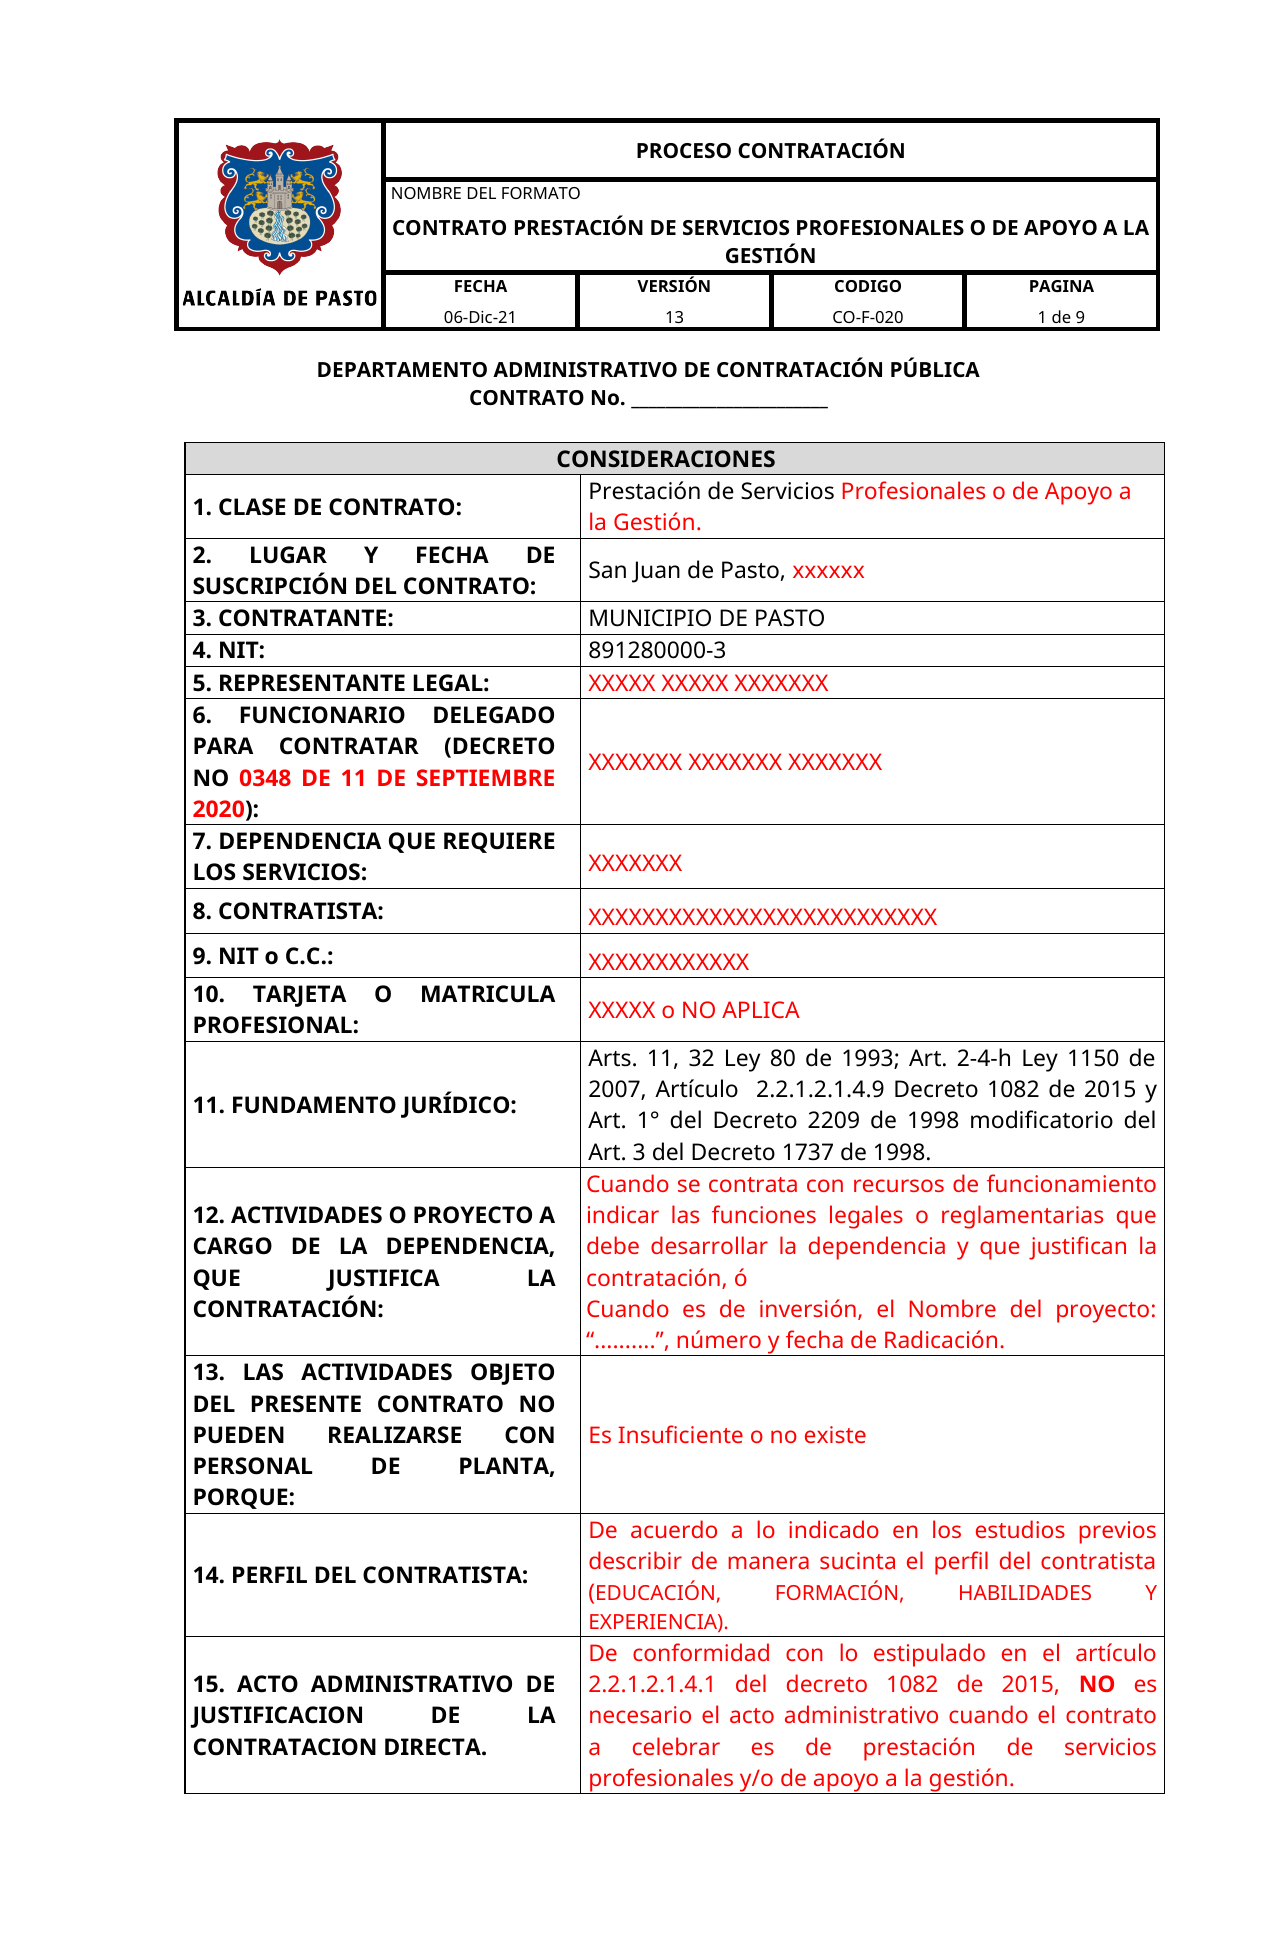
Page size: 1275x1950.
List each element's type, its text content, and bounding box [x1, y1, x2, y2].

table_cell 2. LUGAR Y FECHA DE SUSCRIPCIÓN DEL CONTRATO: [186, 539, 580, 601]
table_cell Cuando se contrata con recursos de funcionamiento indicar las funciones legales o reglamentarias que debe desarrollar la dependencia y que justifican la contratación, ó Cuando es de inversión, el Nombre del proyecto: “..........”, número y fecha de Radicación. [581, 1168, 1164, 1355]
picture [182, 139, 377, 306]
table_cell 14. PERFIL DEL CONTRATISTA: [186, 1514, 580, 1636]
table_cell 7. DEPENDENCIA QUE REQUIERE LOS SERVICIOS: [186, 825, 580, 888]
table_cell 8. CONTRATISTA: [186, 889, 580, 932]
table_cell 11. FUNDAMENTO JURÍDICO: [186, 1042, 580, 1167]
table_cell XXXXX XXXXX XXXXXXX [581, 667, 1164, 698]
table_cell De acuerdo a lo indicado en los estudios previos describir de manera sucinta el perfil del contratista (EDUCACIÓN, FORMACIÓN, HABILIDADES Y EXPERIENCIA). [581, 1514, 1164, 1636]
table_cell 10. TARJETA O MATRICULA PROFESIONAL: [186, 978, 580, 1041]
table_cell Prestación de Servicios Profesionales o de Apoyo a la Gestión. [581, 475, 1164, 538]
table_cell XXXXXXXXXXXXXXXXXXXXXXXXXX [581, 889, 1164, 932]
table_cell 13. LAS ACTIVIDADES OBJETO DEL PRESENTE CONTRATO NO PUEDEN REALIZARSE CON PERSONAL DE PLANTA, PORQUE: [186, 1356, 580, 1513]
table_cell 3. CONTRATANTE: [186, 602, 580, 633]
table_cell XXXXXXX [581, 825, 1164, 888]
table_cell XXXXXXXXXXXX [581, 934, 1164, 977]
table_cell 15. ACTO ADMINISTRATIVO DE JUSTIFICACION DE LA CONTRATACION DIRECTA. [186, 1637, 580, 1793]
table_cell San Juan de Pasto, xxxxxx [581, 539, 1164, 601]
table_cell 1. CLASE DE CONTRATO: [186, 475, 580, 538]
table_cell XXXXXXX XXXXXXX XXXXXXX [581, 699, 1164, 824]
table_cell 5. REPRESENTANTE LEGAL: [186, 667, 580, 698]
table_header CONSIDERACIONES [186, 443, 1164, 474]
table_cell 891280000-3 [581, 635, 1164, 666]
table_cell MUNICIPIO DE PASTO [581, 602, 1164, 633]
table_cell 9. NIT o C.C.: [186, 934, 580, 977]
table_cell 12. ACTIVIDADES O PROYECTO A CARGO DE LA DEPENDENCIA, QUE JUSTIFICA LA CONTRATACIÓN: [186, 1168, 580, 1355]
table_cell XXXXX o NO APLICA [581, 978, 1164, 1041]
table_cell 6. FUNCIONARIO DELEGADO PARA CONTRATAR (DECRETO NO 0348 DE 11 DE SEPTIEMBRE 2020): [186, 699, 580, 824]
table_cell De conformidad con lo estipulado en el artículo 2.2.1.2.1.4.1 del decreto 1082 de 2015, NO es necesario el acto administrativo cuando el contrato a celebrar es de prestación de servicios profesionales y/o de apoyo a la gestión. [581, 1637, 1164, 1793]
table_cell Es Insuficiente o no existe [581, 1356, 1164, 1513]
table_cell Arts. 11, 32 Ley 80 de 1993; Art. 2-4-h Ley 1150 de 2007, Artículo 2.2.1.2.1.4.9 Decreto 1082 de 2015 y Art. 1° del Decreto 2209 de 1998 modificatorio del Art. 3 del Decreto 1737 de 1998. [581, 1042, 1164, 1167]
table_cell 4. NIT: [186, 635, 580, 666]
